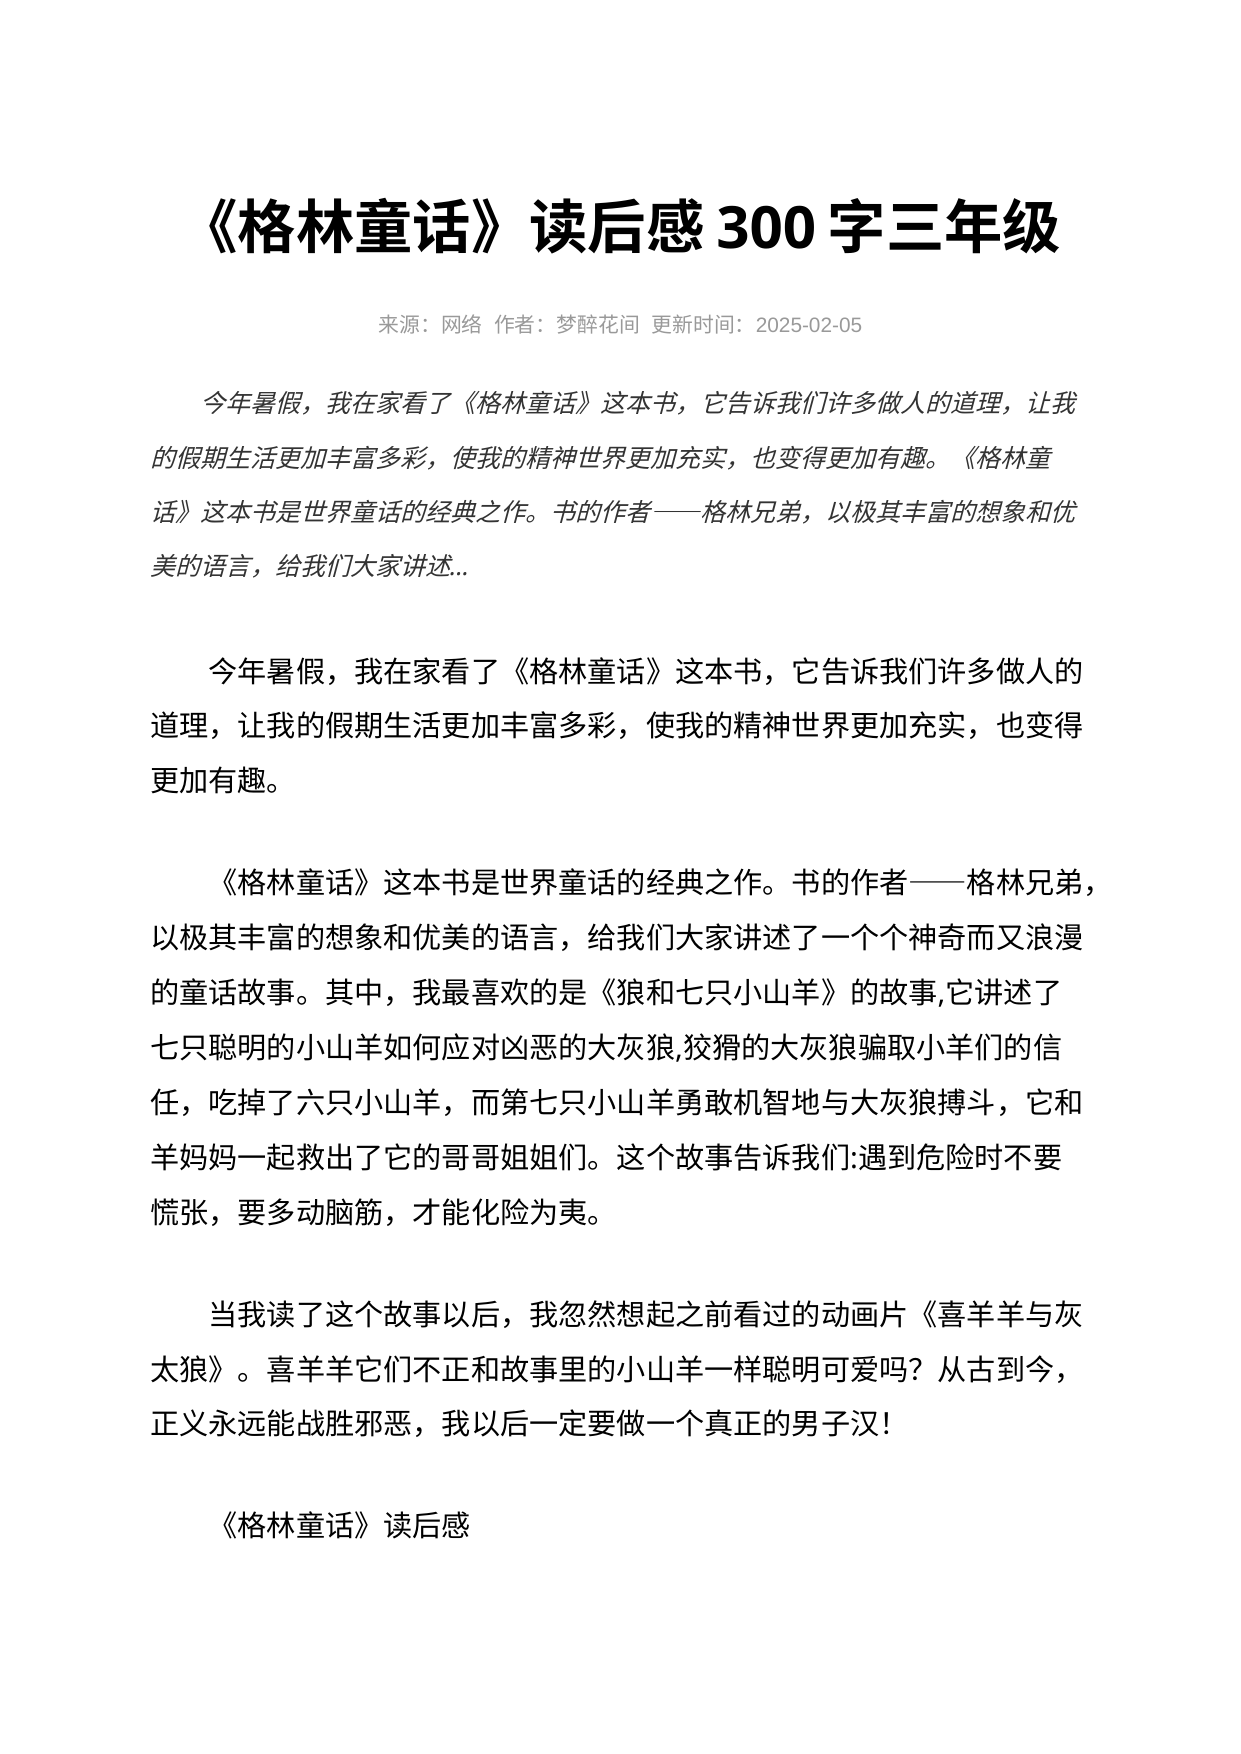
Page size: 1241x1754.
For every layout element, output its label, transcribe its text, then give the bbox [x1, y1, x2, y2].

text 今年暑假，我在家看了《格林童话》这本书，它告诉我们许多做人的道理，让我的假期生活更加丰富多彩，使我的精神世界更加充实，也变得更加有趣。 [150, 648, 1090, 800]
text 《格林童话》读后感 [150, 1503, 1090, 1545]
text 来源：网络 作者：梦醉花间 更新时间：2025-02-05 [150, 313, 1090, 337]
text 今年暑假，我在家看了《格林童话》这本书，它告诉我们许多做人的道理，让我的假期生活更加丰富多彩，使我的精神世界更加充实，也变得更加有趣。《格林童话》这本书是世界童话的经典之作。书的作者——格林兄弟，以极其丰富的想象和优美的语言，给我们大家讲述... [150, 384, 1090, 583]
text 当我读了这个故事以后，我忽然想起之前看过的动画片《喜羊羊与灰太狼》。喜羊羊它们不正和故事里的小山羊一样聪明可爱吗？从古到今，正义永远能战胜邪恶，我以后一定要做一个真正的男子汉！ [150, 1291, 1090, 1443]
text 《格林童话》这本书是世界童话的经典之作。书的作者——格林兄弟，以极其丰富的想象和优美的语言，给我们大家讲述了一个个神奇而又浪漫的童话故事。其中，我最喜欢的是《狼和七只小山羊》的故事,它讲述了七只聪明的小山羊如何应对凶恶的大灰狼,狡猾的大灰狼骗取小羊们的信任，吃掉了六只小山羊，而第七只小山羊勇敢机智地与大灰狼搏斗，它和羊妈妈一起救出了它的哥哥姐姐们。这个故事告诉我们:遇到危险时不要慌张，要多动脑筋，才能化险为夷。 [150, 860, 1090, 1232]
subtitle 《格林童话》读后感300字三年级 [150, 181, 1090, 266]
